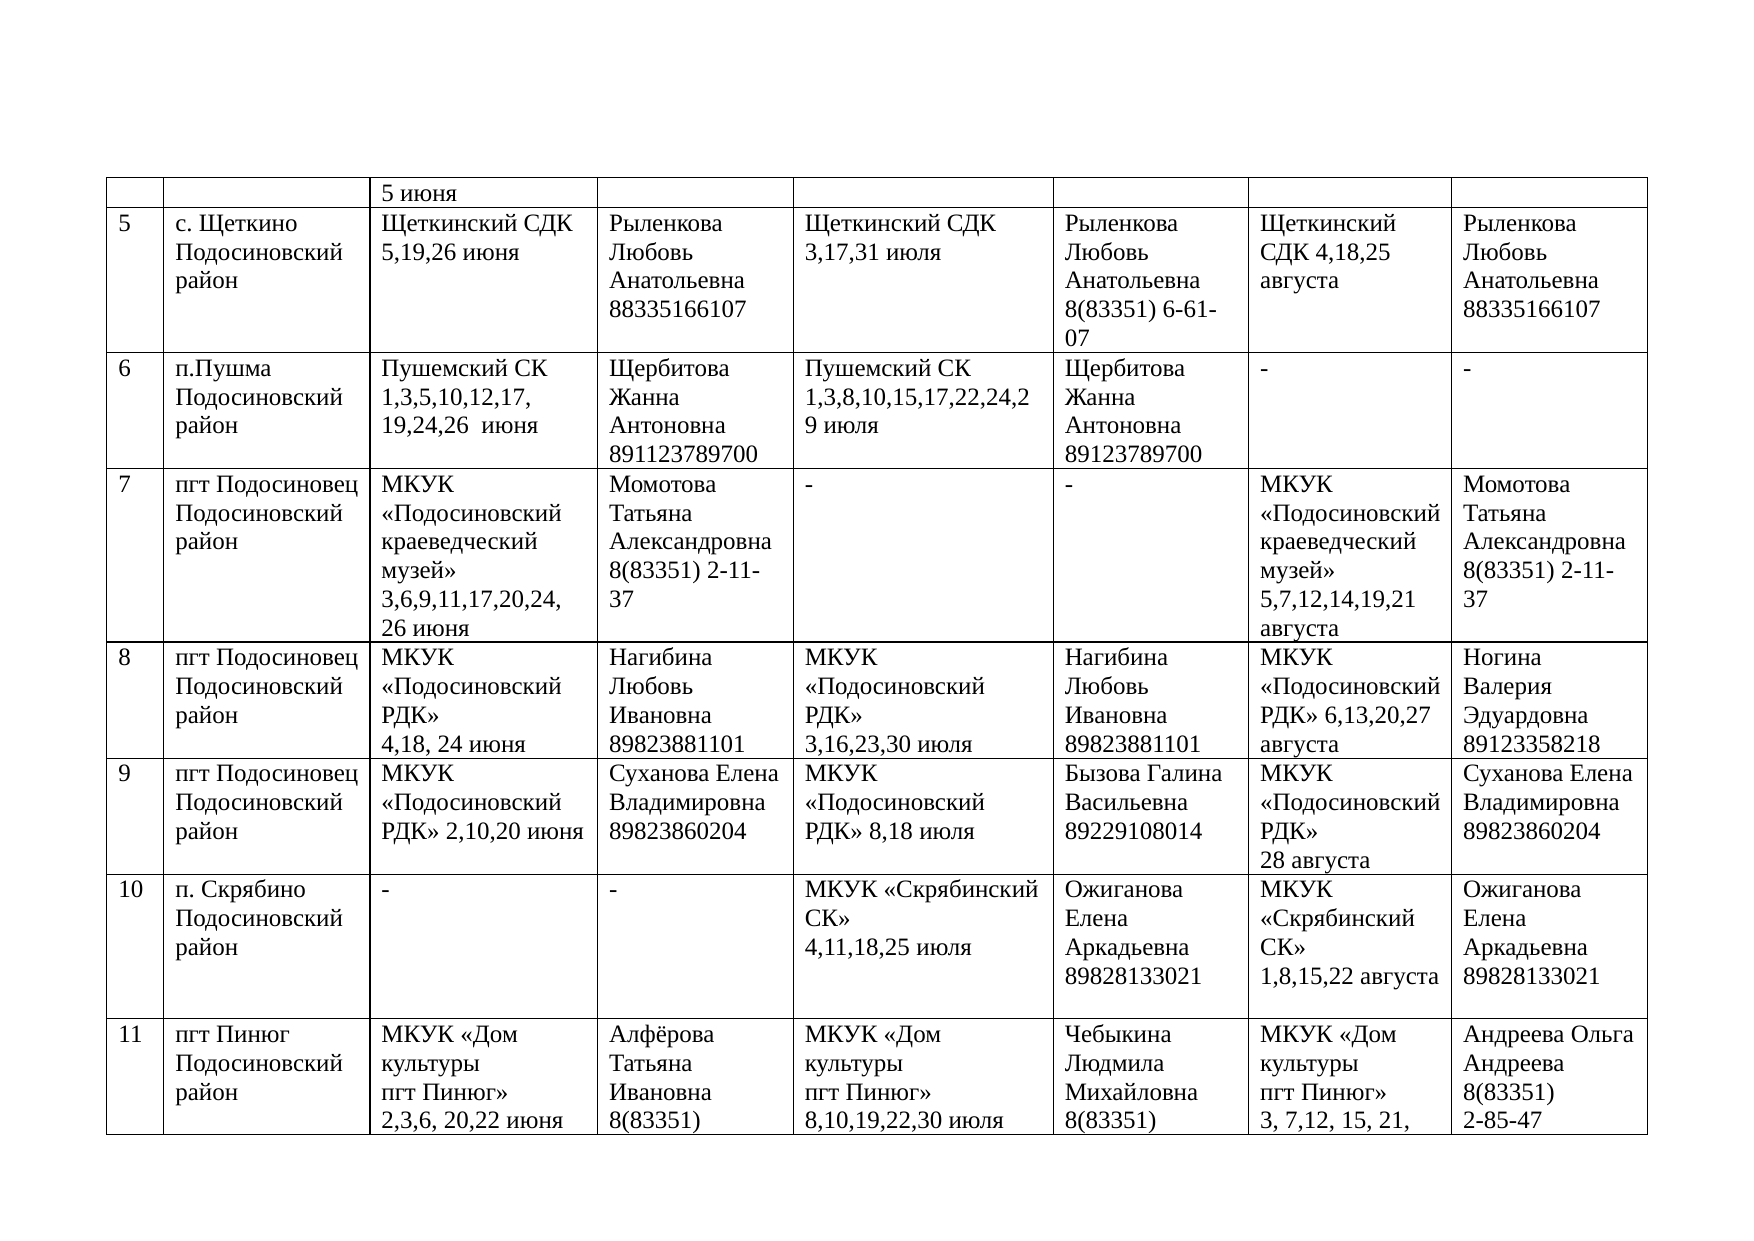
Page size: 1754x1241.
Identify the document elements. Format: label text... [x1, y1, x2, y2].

table_cell 5 [107, 208, 163, 352]
table_cell Ожиганова Елена Аркадьевна 89828133021 [1054, 875, 1248, 1018]
table_cell Щеткинский СДК 5,19,26 июня [371, 208, 597, 352]
table_cell 7 [107, 469, 163, 641]
table_cell - [1054, 469, 1248, 641]
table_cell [598, 1019, 793, 1134]
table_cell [1249, 178, 1451, 207]
table_cell - [1452, 353, 1647, 468]
table_cell Щербитова Жанна Антоновна 891123789700 [598, 353, 793, 468]
table_cell с. Щеткино Подосиновский район [164, 208, 369, 352]
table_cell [1054, 1019, 1248, 1134]
table_cell МКУК «Скрябинский СК» 1,8,15,22 августа [1249, 875, 1451, 1018]
table_cell 4 [107, 178, 163, 207]
table_cell - [794, 469, 1053, 641]
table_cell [371, 1019, 597, 1134]
table_cell Пушемский СК 1,3,5,10,12,17, 19,24,26 июня [371, 353, 597, 468]
table_cell Рыленкова Любовь Анатольевна 88335166107 [598, 208, 793, 352]
table_cell Ожиганова Елена Аркадьевна 89828133021 [1452, 875, 1647, 1018]
table_cell 10 [107, 875, 163, 1018]
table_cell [794, 1019, 1053, 1134]
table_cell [164, 1019, 369, 1134]
table_cell МКУК «Подосиновский РДК» 8,18 июля [794, 759, 1053, 873]
table_cell п.Пушма Подосиновский район [164, 353, 369, 468]
table_cell Момотова Татьяна Александровна 8(83351) 2-11-37 [598, 469, 793, 641]
table_cell МКУК «Подосиновский краеведческий музей» 3,6,9,11,17,20,24, 26 июня [371, 469, 597, 641]
table_cell - [1249, 353, 1451, 468]
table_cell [1054, 178, 1248, 207]
table_cell МКУК «Подосиновский краеведческий музей» 5,7,12,14,19,21 августа [1249, 469, 1451, 641]
table_cell Пушемский СК 1,3,8,10,15,17,22,24,29 июля [794, 353, 1053, 468]
table_cell п. Скрябино Подосиновский район [164, 875, 369, 1018]
table_cell МКУК «Подосиновский РДК» 2,10,20 июня [371, 759, 597, 873]
table_cell Щеткинский СДК 4,18,25 августа [1249, 208, 1451, 352]
table_cell МКУК «Подосиновский РДК» 3,16,23,30 июля [794, 643, 1053, 757]
table_cell - [371, 875, 597, 1018]
table_cell 6 [107, 353, 163, 468]
table_cell МКУК «Подосиновский РДК» 4,18, 24 июня [371, 643, 597, 757]
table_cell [794, 178, 1053, 207]
table_cell Щербитова Жанна Антоновна 89123789700 [1054, 353, 1248, 468]
table_cell 8 [107, 643, 163, 757]
table_cell Рыленкова Любовь Анатольевна 88335166107 [1452, 208, 1647, 352]
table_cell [1452, 178, 1647, 207]
table_cell МКУК «Подосиновский РДК» 6,13,20,27 августа [1249, 643, 1451, 757]
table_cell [1249, 1019, 1451, 1134]
table_cell МКУК «Подосиновский РДК» 28 августа [1249, 759, 1451, 873]
table_cell Ногина Валерия Эдуардовна 89123358218 [1452, 643, 1647, 757]
table_cell МКУК «Скрябинский СК» 4,11,18,25 июля [794, 875, 1053, 1018]
table_cell пгт Подосиновец Подосиновский район [164, 643, 369, 757]
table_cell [371, 178, 597, 207]
table_cell Нагибина Любовь Ивановна 89823881101 [1054, 643, 1248, 757]
table_cell пгт Подосиновец Подосиновский район [164, 469, 369, 641]
table_cell 9 [107, 759, 163, 873]
table_cell Суханова Елена Владимировна 89823860204 [598, 759, 793, 873]
table_cell Рыленкова Любовь Анатольевна 8(83351) 6-61-07 [1054, 208, 1248, 352]
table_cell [1452, 1019, 1647, 1134]
table_cell Щеткинский СДК 3,17,31 июля [794, 208, 1053, 352]
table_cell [598, 178, 793, 207]
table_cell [164, 178, 369, 207]
table_cell - [598, 875, 793, 1018]
table_cell Нагибина Любовь Ивановна 89823881101 [598, 643, 793, 757]
table_cell пгт Подосиновец Подосиновский район [164, 759, 369, 873]
table_cell Суханова Елена Владимировна 89823860204 [1452, 759, 1647, 873]
table_cell Бызова Галина Васильевна 89229108014 [1054, 759, 1248, 873]
table_cell Момотова Татьяна Александровна 8(83351) 2-11-37 [1452, 469, 1647, 641]
table_cell 11 [107, 1019, 163, 1134]
